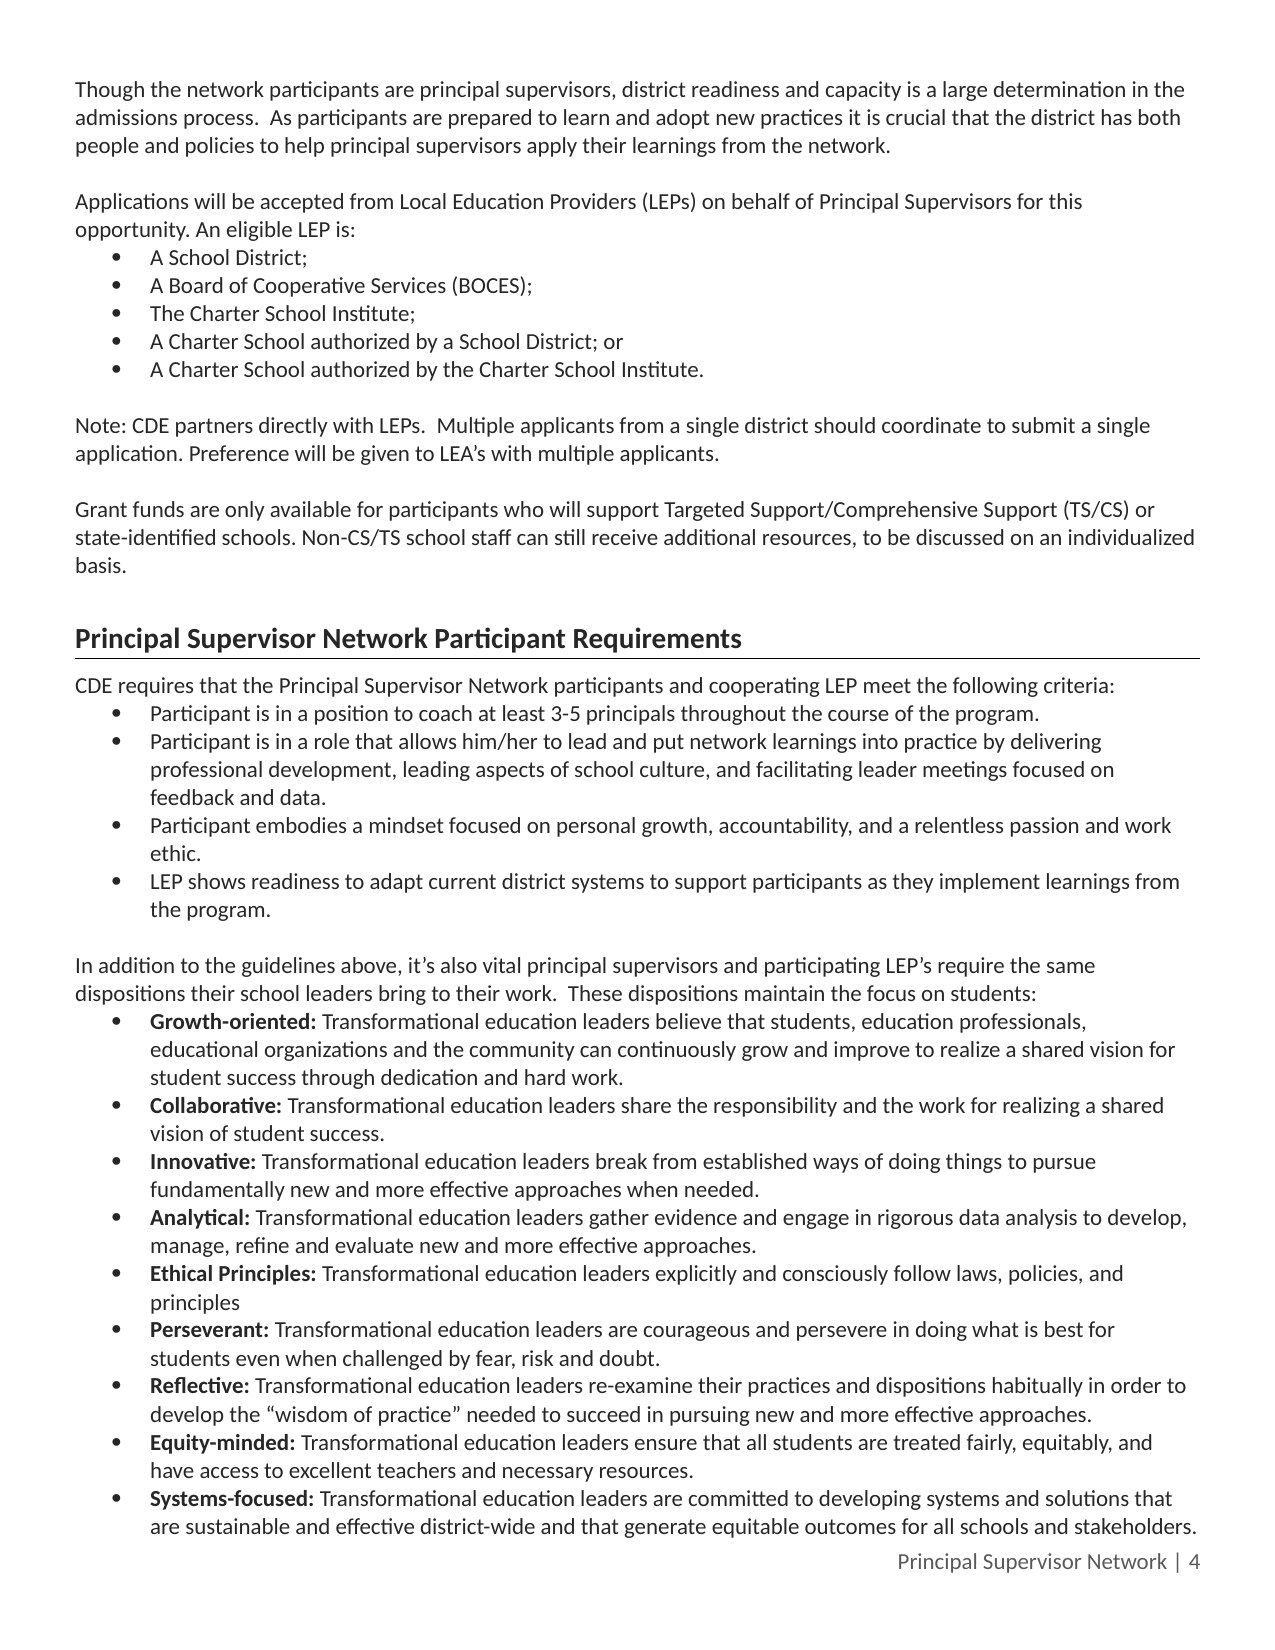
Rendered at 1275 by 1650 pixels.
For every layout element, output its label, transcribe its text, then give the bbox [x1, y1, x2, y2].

text Though the network participants are principal supervisors, district readiness and capacity is a large determination in the admissions process. As participants are prepared to learn and adopt new practices it is crucial that the district has both people and policies to help principal supervisors apply their learnings from the network. [75, 75, 1200, 159]
subtitle Principal Supervisor Network Participant Requirements [75, 620, 1200, 658]
list The Charter School Institute; [112, 299, 1200, 327]
text Note: CDE partners directly with LEPs. Multiple applicants from a single district should coordinate to submit a single application. Preference will be given to LEA’s with multiple applicants. [75, 411, 1200, 467]
list Participant is in a position to coach at least 3-5 principals throughout the course of the program. [112, 699, 1200, 727]
text CDE requires that the Principal Supervisor Network participants and cooperating LEP meet the following criteria: [75, 671, 1200, 699]
text In addition to the guidelines above, it’s also vital principal supervisors and participating LEP’s require the same dispositions their school leaders bring to their work. These dispositions maintain the focus on students: [75, 951, 1200, 1007]
list Perseverant: Transformational education leaders are courageous and persevere in doing what is best for students even when challenged by fear, risk and doubt. [112, 1316, 1200, 1372]
list Participant is in a role that allows him/her to lead and put network learnings into practice by delivering professional development, leading aspects of school culture, and facilitating leader meetings focused on feedback and data. [112, 727, 1200, 811]
list Systems-focused: Transformational education leaders are committed to developing systems and solutions that are sustainable and effective district-wide and that generate equitable outcomes for all schools and stakeholders. [112, 1484, 1200, 1540]
list A Charter School authorized by a School District; or [112, 327, 1200, 355]
list Innovative: Transformational education leaders break from established ways of doing things to pursue fundamentally new and more effective approaches when needed. [112, 1147, 1200, 1203]
list Participant embodies a mindset focused on personal growth, accountability, and a relentless passion and work ethic. [112, 811, 1200, 867]
list Collaborative: Transformational education leaders share the responsibility and the work for realizing a shared vision of student success. [112, 1091, 1200, 1147]
list Growth-oriented: Transformational education leaders believe that students, education professionals, educational organizations and the community can continuously grow and improve to realize a shared vision for student success through dedication and hard work. [112, 1007, 1200, 1091]
list A Board of Cooperative Services (BOCES); [112, 271, 1200, 299]
text Grant funds are only available for participants who will support Targeted Support/Comprehensive Support (TS/CS) or state-identified schools. Non-CS/TS school staff can still receive additional resources, to be discussed on an individualized basis. [75, 495, 1200, 579]
list Reflective: Transformational education leaders re-examine their practices and dispositions habitually in order to develop the “wisdom of practice” needed to succeed in pursuing new and more effective approaches. [112, 1372, 1200, 1428]
list LEP shows readiness to adapt current district systems to support participants as they implement learnings from the program. [112, 867, 1200, 923]
list Analytical: Transformational education leaders gather evidence and engage in rigorous data analysis to develop, manage, refine and evaluate new and more effective approaches. [112, 1203, 1200, 1259]
list Ethical Principles: Transformational education leaders explicitly and consciously follow laws, policies, and principles [112, 1259, 1200, 1316]
list Equity-minded: Transformational education leaders ensure that all students are treated fairly, equitably, and have access to excellent teachers and necessary resources. [112, 1428, 1200, 1484]
list A School District; [112, 243, 1200, 271]
list A Charter School authorized by the Charter School Institute. [112, 355, 1200, 383]
text Applications will be accepted from Local Education Providers (LEPs) on behalf of Principal Supervisors for this opportunity. An eligible LEP is: [75, 187, 1200, 243]
